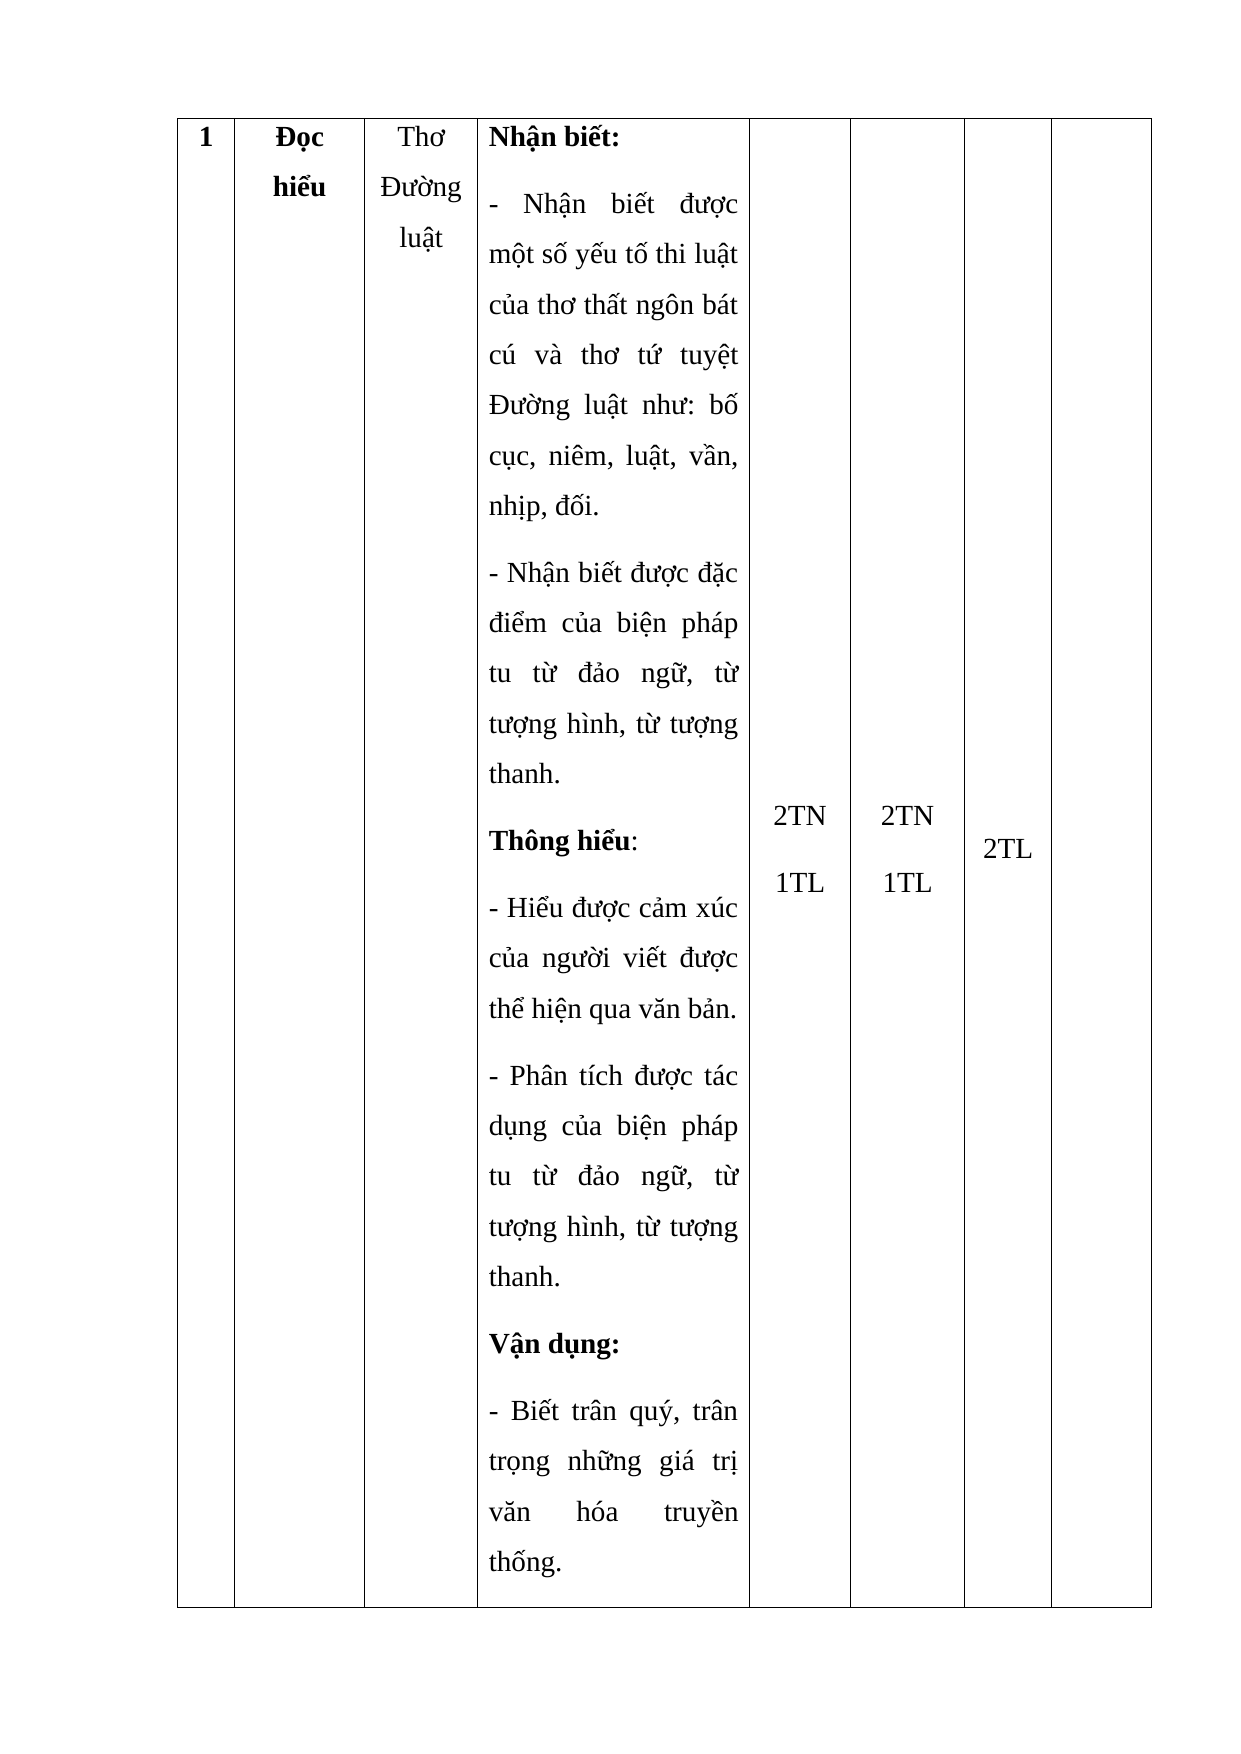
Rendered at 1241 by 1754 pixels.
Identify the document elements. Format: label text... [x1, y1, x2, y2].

table_cell [1052, 119, 1151, 1607]
table_cell Thơ Đường luật [365, 119, 477, 1607]
table_cell 2TN 1TL [750, 119, 850, 1607]
table_cell Nhận biết: - Nhận biết được một số yếu tố thi luật của thơ thất ngôn bát cú và thơ tứ tuyệt Đường luật như: bố cục, niêm, luật, vần, nhịp, đối. - Nhận biết được đặc điểm của biện pháp tu từ đảo ngữ, từ tượng hình, từ tượng thanh. Thông hiểu: - Hiểu được cảm xúc của người viết được thể hiện qua văn bản. - Phân tích được tác dụng của biện pháp tu từ đảo ngữ, từ tượng hình, từ tượng thanh. Vận dụng: - Biết trân quý, trân trọng những giá trị văn hóa truyền thống. [478, 119, 749, 1607]
table_cell 2TL [965, 119, 1051, 1607]
table_cell Đọc hiểu [235, 119, 364, 1607]
table_cell 1 [178, 119, 234, 1607]
table_cell 2TN 1TL [851, 119, 964, 1607]
